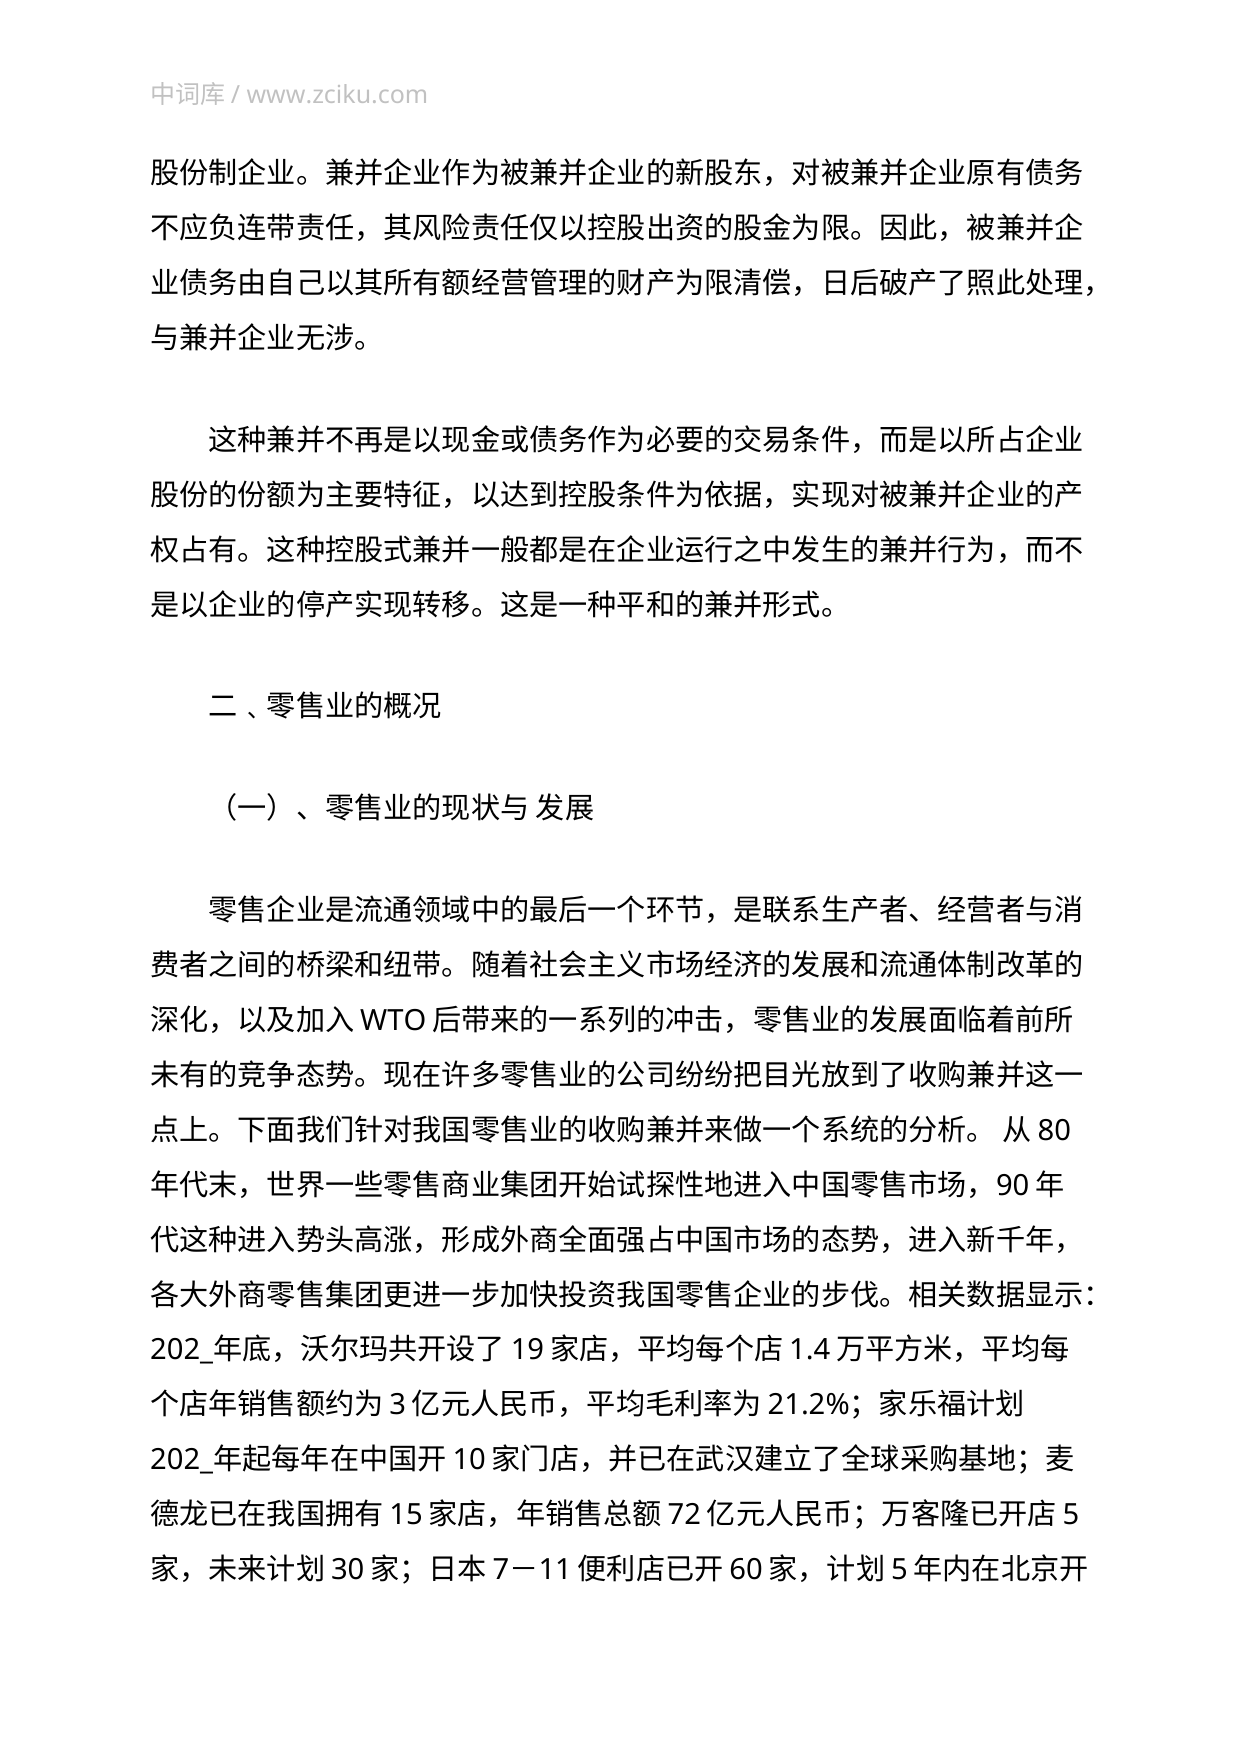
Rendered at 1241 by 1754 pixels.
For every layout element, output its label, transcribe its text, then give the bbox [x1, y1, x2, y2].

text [150, 150, 1090, 357]
text （一）、零售业的现状与 发展 [150, 785, 1090, 827]
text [150, 886, 1090, 1588]
text 二﹑零售业的概况 [150, 683, 1090, 725]
text 这种兼并不再是以现金或债务作为必要的交易条件，而是以所占企业股份的份额为主要特征，以达到控股条件为依据，实现对被兼并企业的产权占有。这种控股式兼并一般都是在企业运行之中发生的兼并行为，而不是以企业的停产实现转移。这是一种平和的兼并形式。 [150, 416, 1090, 623]
